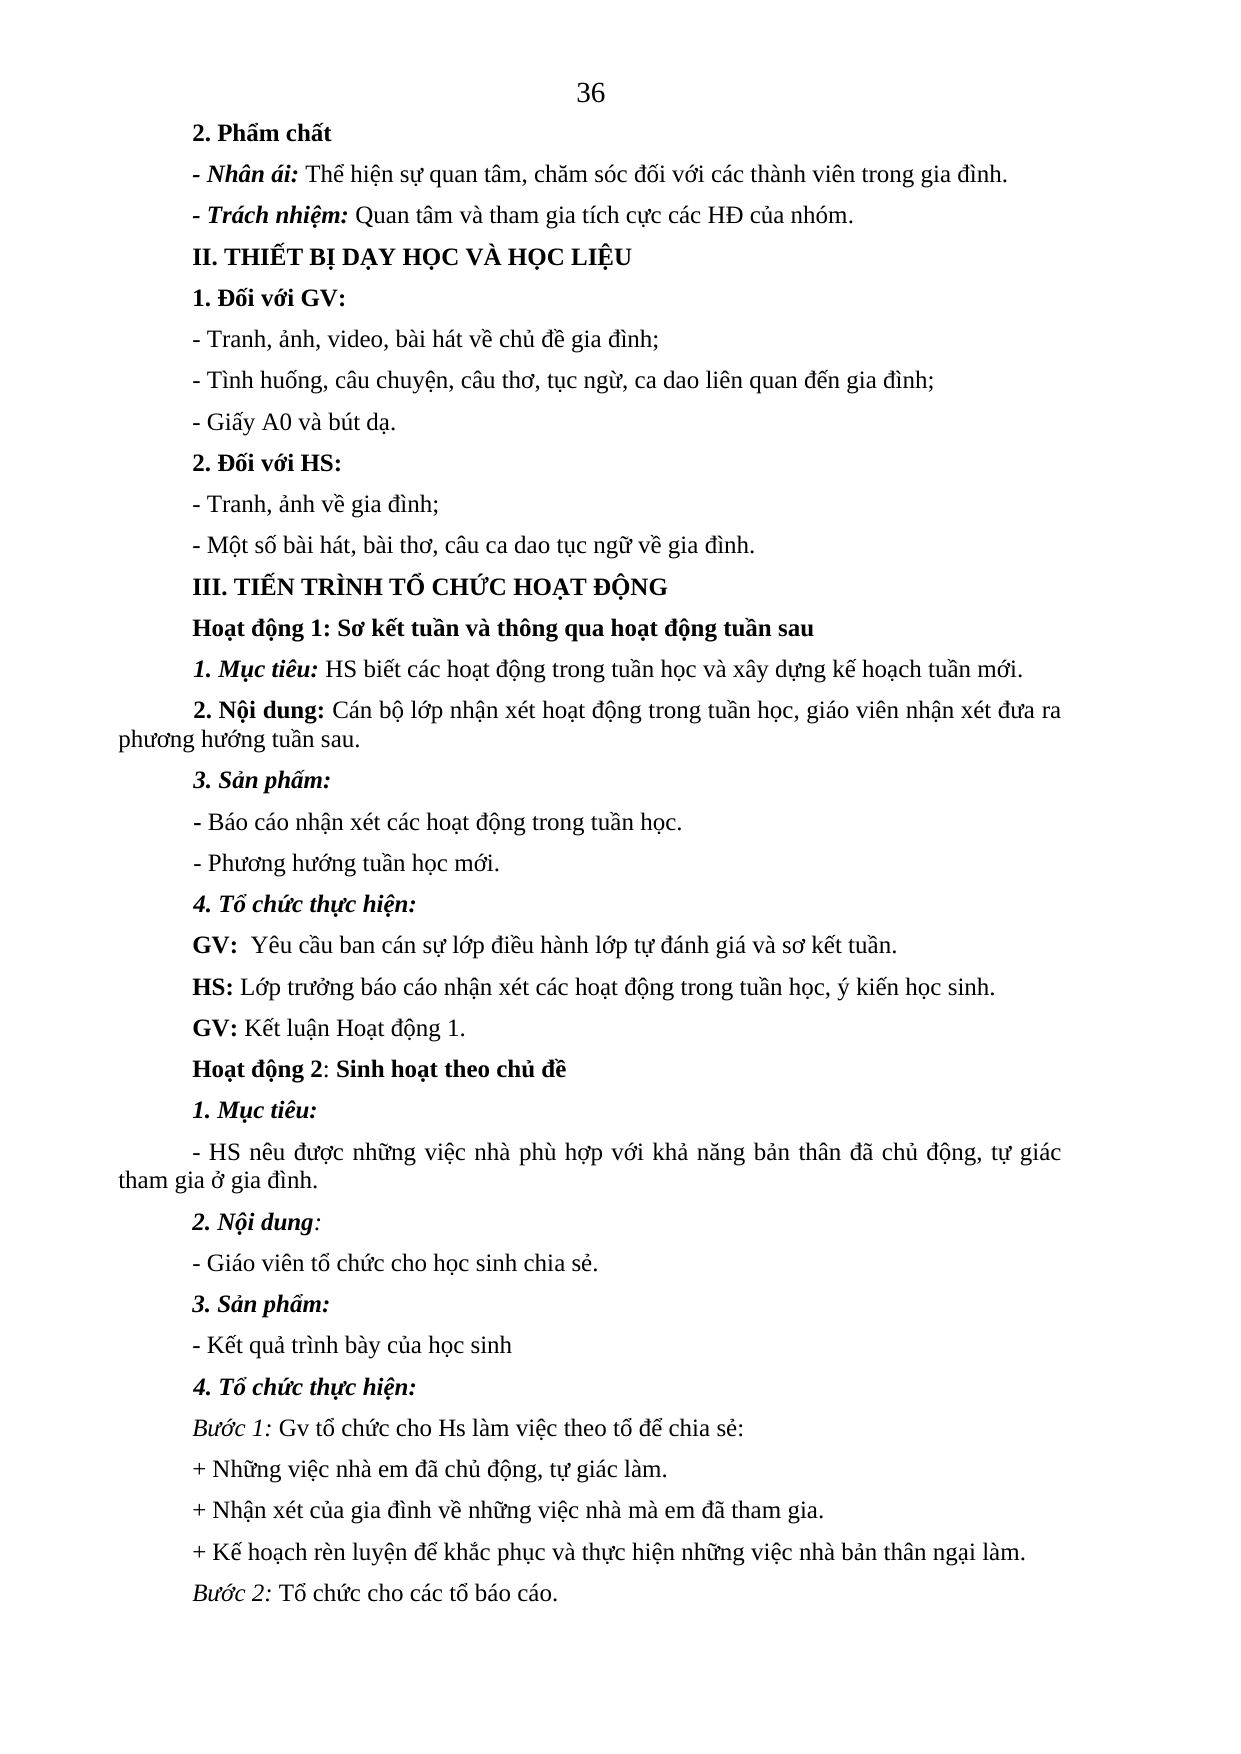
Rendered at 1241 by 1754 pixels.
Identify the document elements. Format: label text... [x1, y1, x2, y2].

text + Những việc nhà em đã chủ động, tự giác làm. [118, 1454, 1063, 1483]
text 4. Tổ chức thực hiện: [118, 889, 1063, 918]
text 3. Sản phấm: [118, 766, 1063, 794]
text III. TIẾN TRÌNH TỔ CHỨC HOẠT ĐỘNG [118, 572, 1063, 601]
text HS: Lớp trưởng báo cáo nhận xét các hoạt động trong tuần học, ý kiến học sinh. [118, 972, 1063, 1001]
text 4. Tổ chức thực hiện: [118, 1372, 1063, 1401]
text II. THIẾT BỊ DẠY HỌC VÀ HỌC LIỆU [118, 242, 1063, 271]
text - Tranh, ảnh về gia đình; [118, 489, 1063, 518]
text - Trách nhiệm: Quan tâm và tham gia tích cực các HĐ của nhóm. [118, 201, 1063, 229]
text - HS nêu được những việc nhà phù hợp với khả năng bản thân đã chủ động, tự giác tham gia ở gia đình. [118, 1137, 1063, 1194]
text 2. Phẩm chất [118, 118, 1063, 147]
text GV: Yêu cầu ban cán sự lớp điều hành lớp tự đánh giá và sơ kết tuần. [118, 931, 1063, 959]
text 1. Mục tiêu: [118, 1096, 1063, 1124]
text - Tranh, ảnh, video, bài hát về chủ đề gia đình; [118, 324, 1063, 353]
text 2. Đối với HS: [118, 448, 1063, 477]
text Hoạt động 2: Sinh hoạt theo chủ đề [118, 1054, 1063, 1083]
text 2. Nội dung: Cán bộ lớp nhận xét hoạt động trong tuần học, giáo viên nhận xét đưa ra phương hướng tuần sau. [118, 696, 1063, 753]
text - Một số bài hát, bài thơ, câu ca dao tục ngữ về gia đình. [118, 531, 1063, 559]
text Bước 1: Gv tổ chức cho Hs làm việc theo tổ để chia sẻ: [118, 1413, 1063, 1442]
text - Tình huống, câu chuyện, câu thơ, tục ngừ, ca dao liên quan đến gia đình; [118, 366, 1063, 394]
text Hoạt động 1: Sơ kết tuần và thông qua hoạt động tuần sau [118, 613, 1063, 642]
text - Kết quả trình bày của học sinh [118, 1331, 1063, 1359]
text - Báo cáo nhận xét các hoạt động trong tuần học. [118, 807, 1063, 836]
text Bước 2: Tổ chức cho các tổ báo cáo. [118, 1578, 1063, 1607]
text 1. Đối với GV: [118, 283, 1063, 312]
text - Phương hướng tuần học mới. [118, 848, 1063, 877]
text 2. Nội dung: [118, 1207, 1063, 1236]
text + Nhận xét của gia đình về những việc nhà mà em đã tham gia. [118, 1496, 1063, 1524]
text + Kế hoạch rèn luyện để khắc phục và thực hiện những việc nhà bản thân ngại làm. [118, 1537, 1063, 1566]
text GV: Kết luận Hoạt động 1. [118, 1013, 1063, 1042]
text - Giấy A0 và bút dạ. [118, 407, 1063, 436]
text 1. Mục tiêu: HS biết các hoạt động trong tuần học và xây dựng kế hoạch tuần mới. [118, 654, 1063, 683]
text - Nhân ái: Thể hiện sự quan tâm, chăm sóc đối với các thành viên trong gia đình. [118, 159, 1063, 188]
text 3. Sản phẩm: [118, 1289, 1063, 1318]
text - Giáo viên tổ chức cho học sinh chia sẻ. [118, 1248, 1063, 1277]
